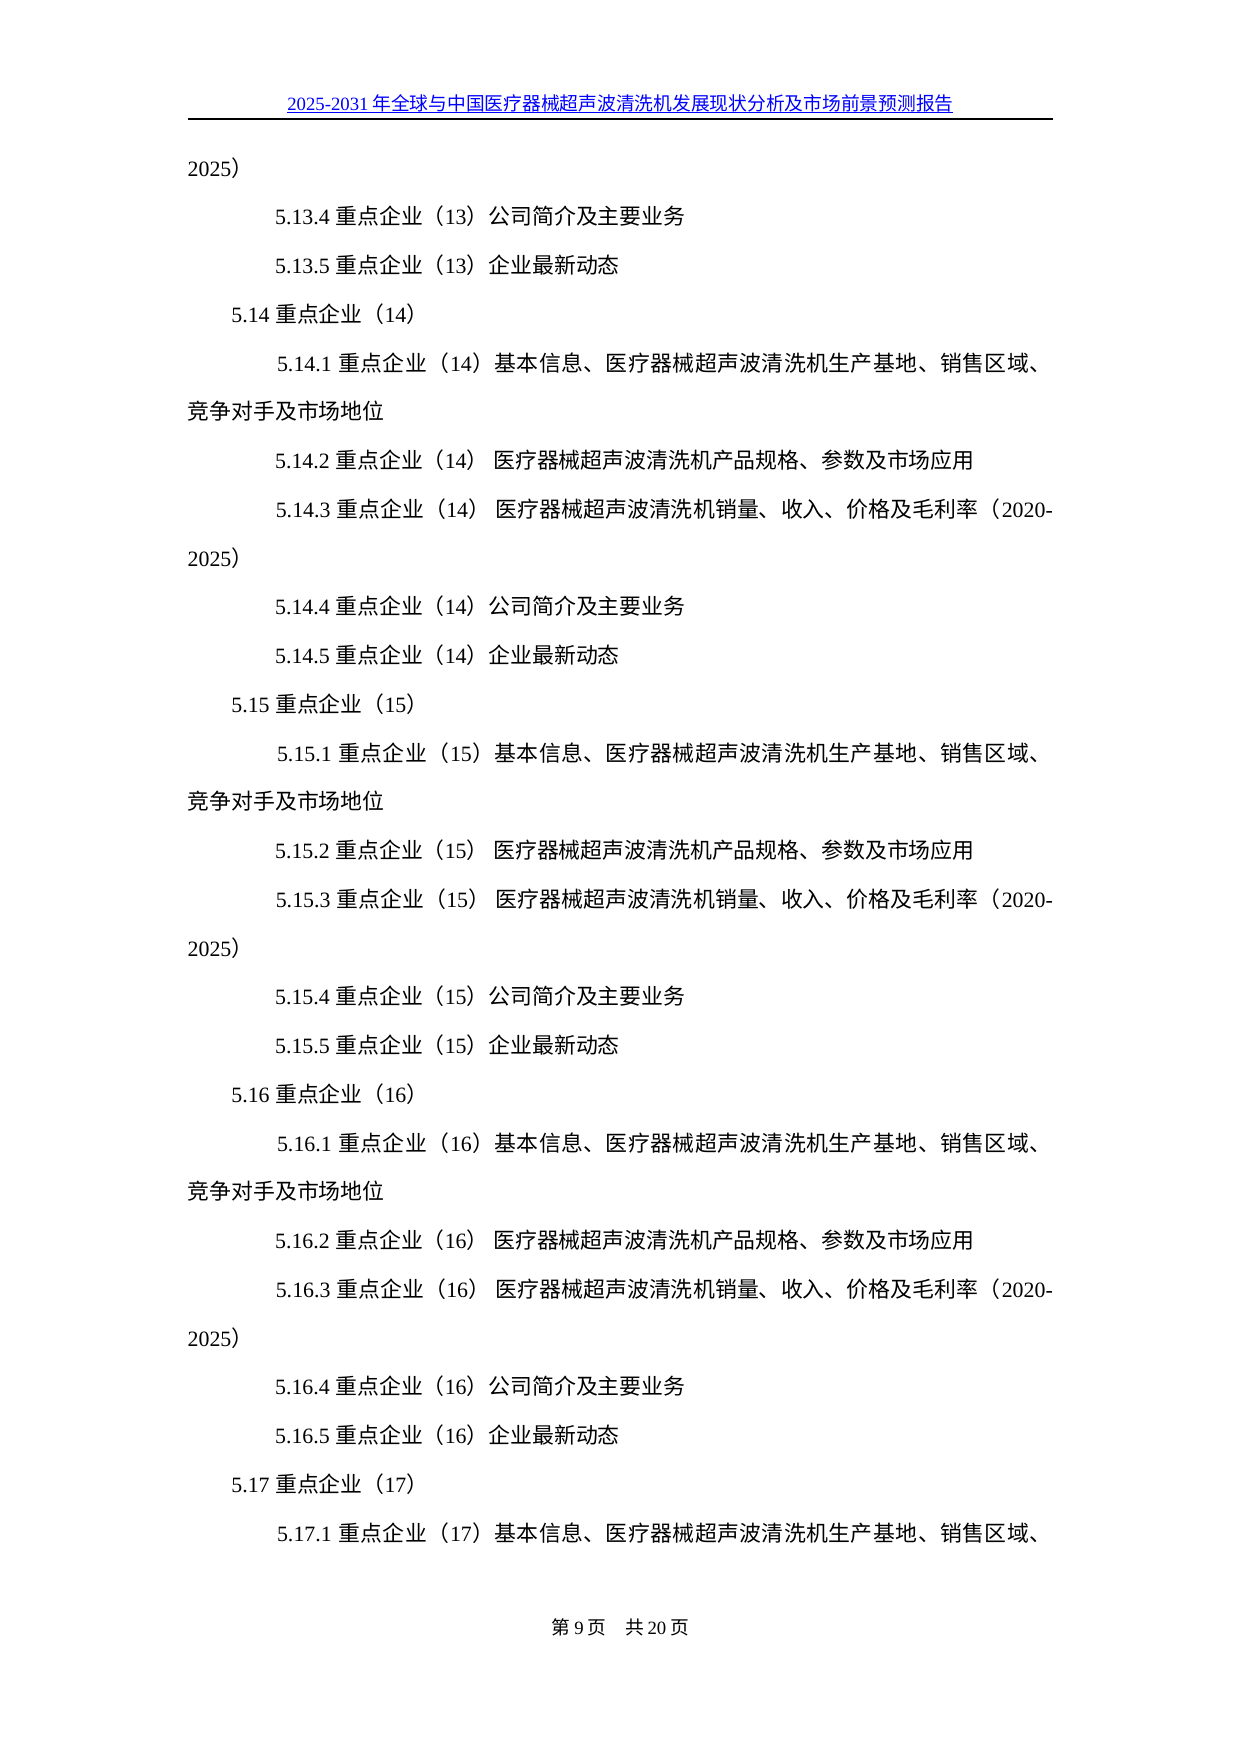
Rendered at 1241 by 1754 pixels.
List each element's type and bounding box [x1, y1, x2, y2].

text [187, 150, 1053, 1548]
